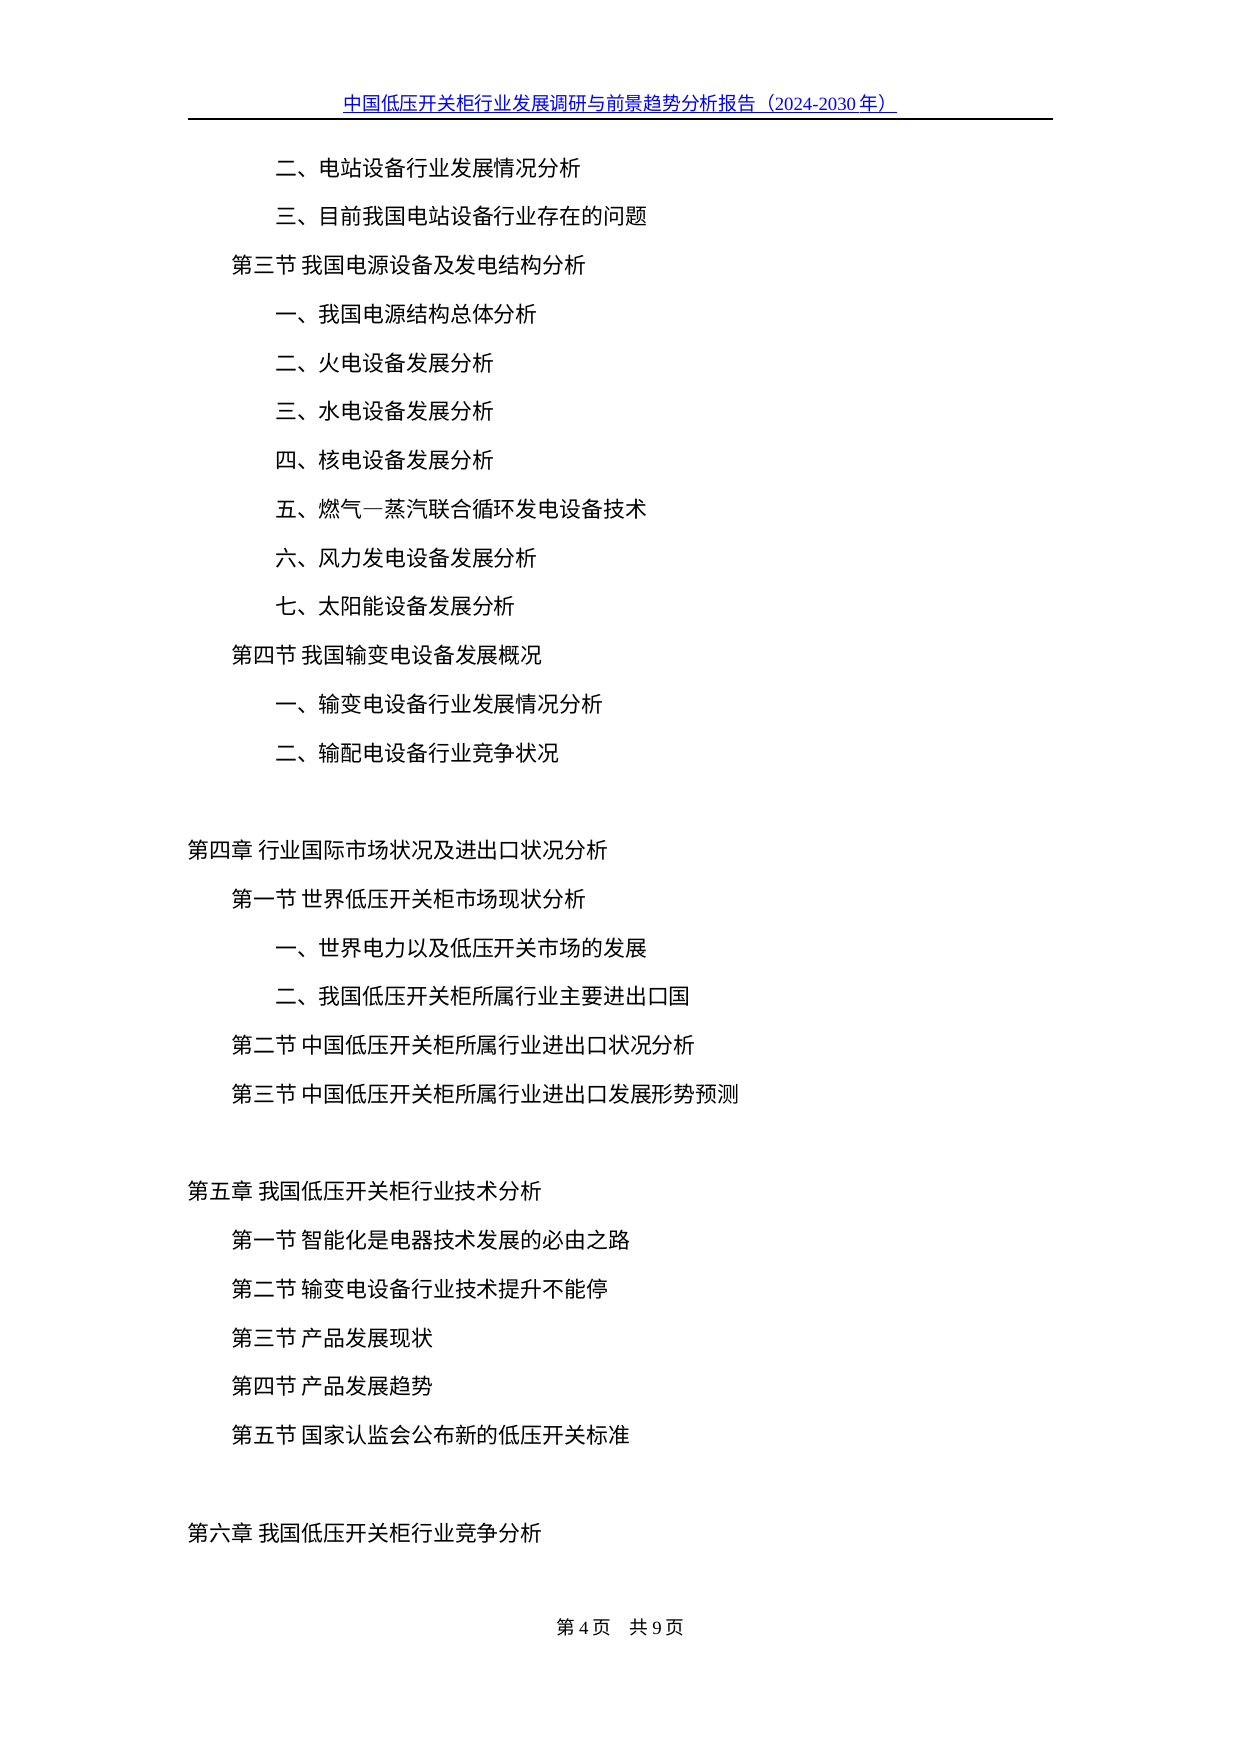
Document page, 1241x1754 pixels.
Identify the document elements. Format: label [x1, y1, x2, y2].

text [187, 150, 1053, 1548]
